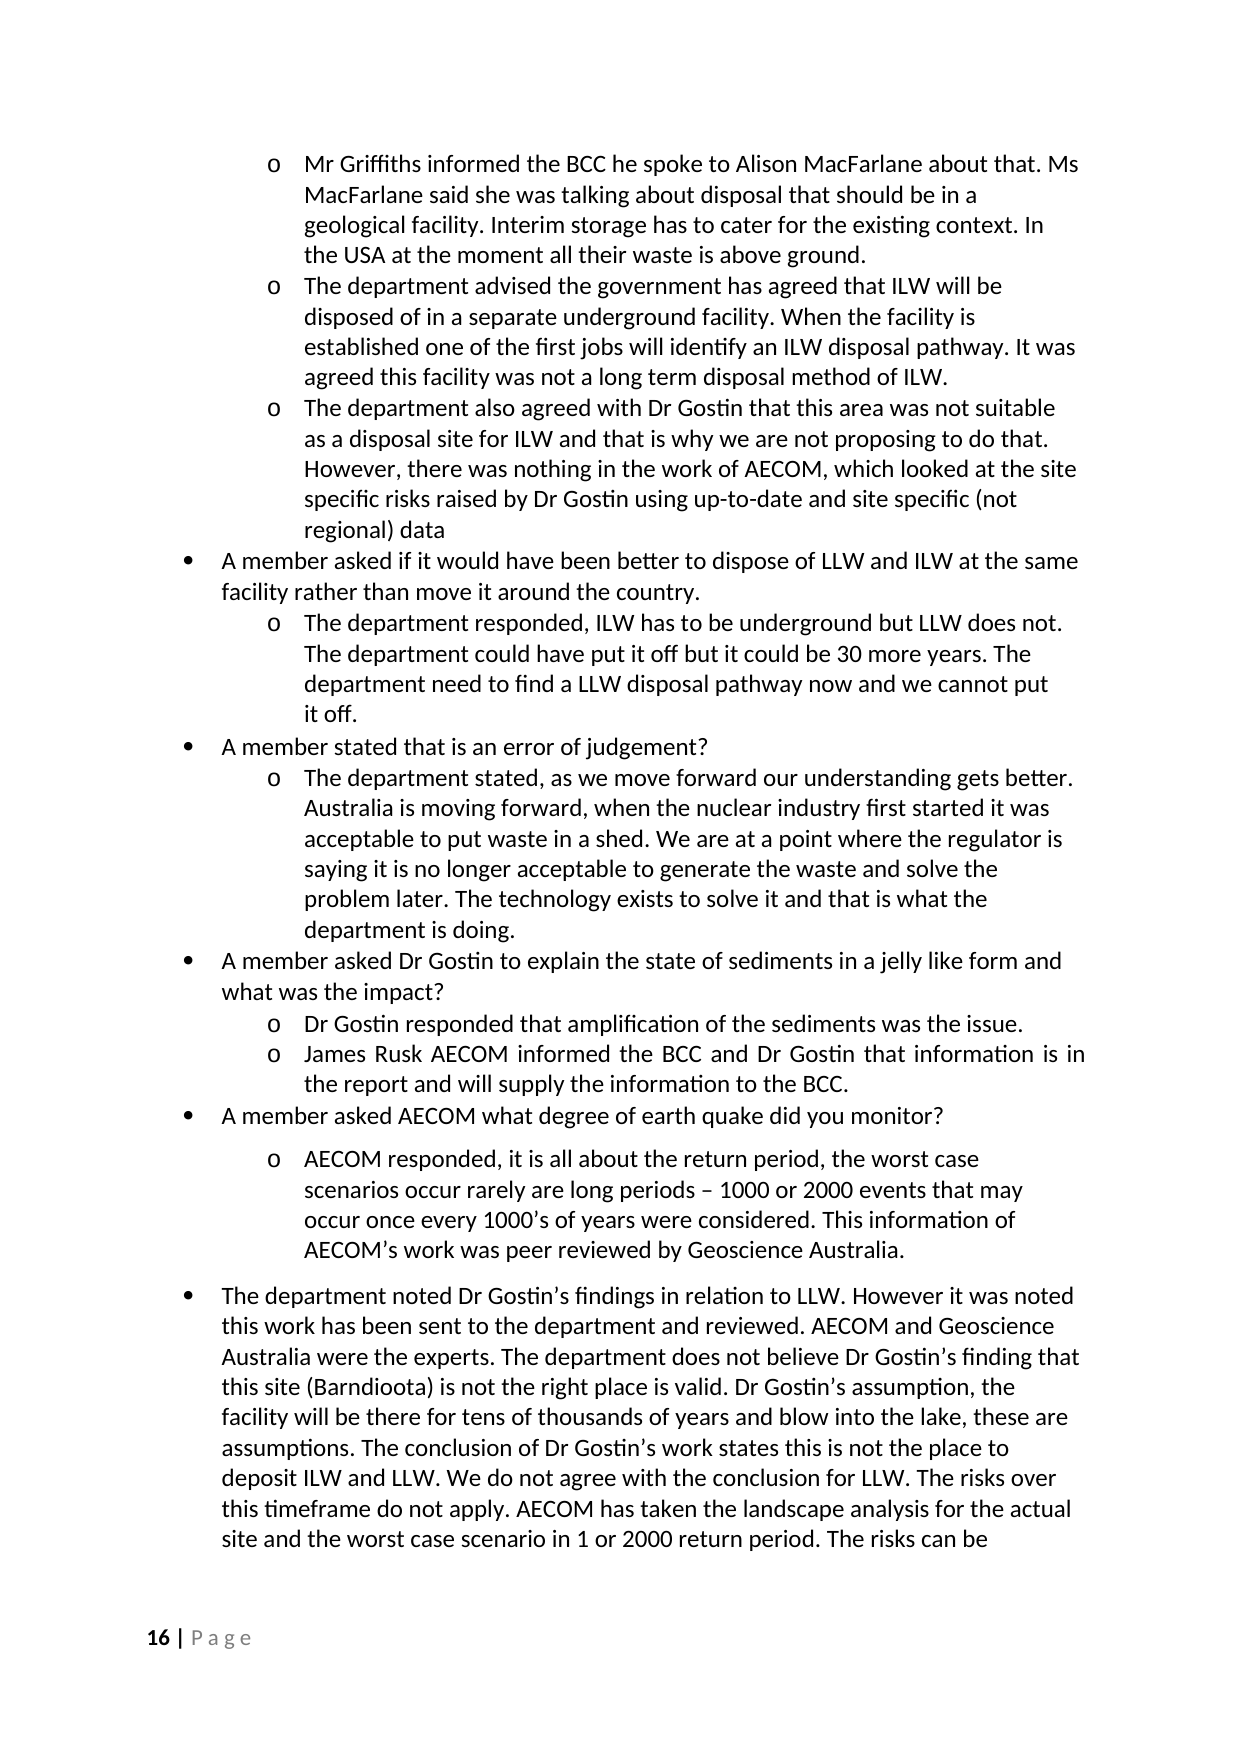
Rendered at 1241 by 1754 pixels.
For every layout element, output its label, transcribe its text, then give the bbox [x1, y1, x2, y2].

list A member asked AECOM what degree of earth quake did you monitor? [184, 1103, 1094, 1130]
list The department also agreed with Dr Gostin that this area was not suitable as a disposal site for ILW and that is why we are not proposing to do that. However, there was nothing in the work of AECOM, which looked at the site specific risks raised by Dr Gostin using up-to-date and site specific (not regional) data [266, 392, 1079, 544]
list James Rusk AECOM informed the BCC and Dr Gostin that information is in the report and will supply the information to the BCC. [266, 1038, 1087, 1098]
list A member stated that is an error of judgement? [184, 734, 1094, 761]
text 16 | P a g e [146, 1626, 1094, 1650]
list The department noted Dr Gostin’s findings in relation to LLW. However it was noted this work has been sent to the department and reviewed. AECOM and Geoscience Australia were the experts. The department does not believe Dr Gostin’s finding that this site (Barndioota) is not the right place is valid. Dr Gostin’s assumption, the facility will be there for tens of thousands of years and blow into the lake, these are assumptions. The conclusion of Dr Gostin’s work states this is not the place to deposit ILW and LLW. We do not agree with the conclusion for LLW. The risks over this timeframe do not apply. AECOM has taken the landscape analysis for the actual site and the worst case scenario in 1 or 2000 return period. The risks can be [184, 1280, 1087, 1553]
list A member asked Dr Gostin to explain the state of sediments in a jelly like form and what was the impact? [184, 945, 1064, 1007]
list AECOM responded, it is all about the return period, the worst case scenarios occur rarely are long periods – 1000 or 2000 events that may occur once every 1000’s of years were considered. This information of AECOM’s work was peer reviewed by Geoscience Australia. [266, 1143, 1079, 1265]
list Mr Griffiths informed the BCC he spoke to Alison MacFarlane about that. Ms MacFarlane said she was talking about disposal that should be in a geological facility. Interim storage has to cater for the existing context. In the USA at the moment all their waste is above ground. [266, 148, 1079, 270]
list The department responded, ILW has to be underground but LLW does not. The department could have put it off but it could be 30 more years. The department need to find a LLW disposal pathway now and we cannot put it off. [266, 607, 1064, 729]
list Dr Gostin responded that amplification of the sediments was the issue. [266, 1012, 1094, 1037]
list A member asked if it would have been better to dispose of LLW and ILW at the same facility rather than move it around the country. [184, 545, 1087, 607]
list The department advised the government has agreed that ILW will be disposed of in a separate underground facility. When the facility is established one of the first jobs will identify an ILW disposal pathway. It was agreed this facility was not a long term disposal method of ILW. [266, 270, 1079, 392]
list The department stated, as we move forward our understanding gets better. Australia is moving forward, when the nuclear industry first started it was acceptable to put waste in a shed. We are at a point where the regulator is saying it is no longer acceptable to generate the waste and solve the problem later. The technology exists to solve it and that is what the department is doing. [266, 762, 1087, 944]
